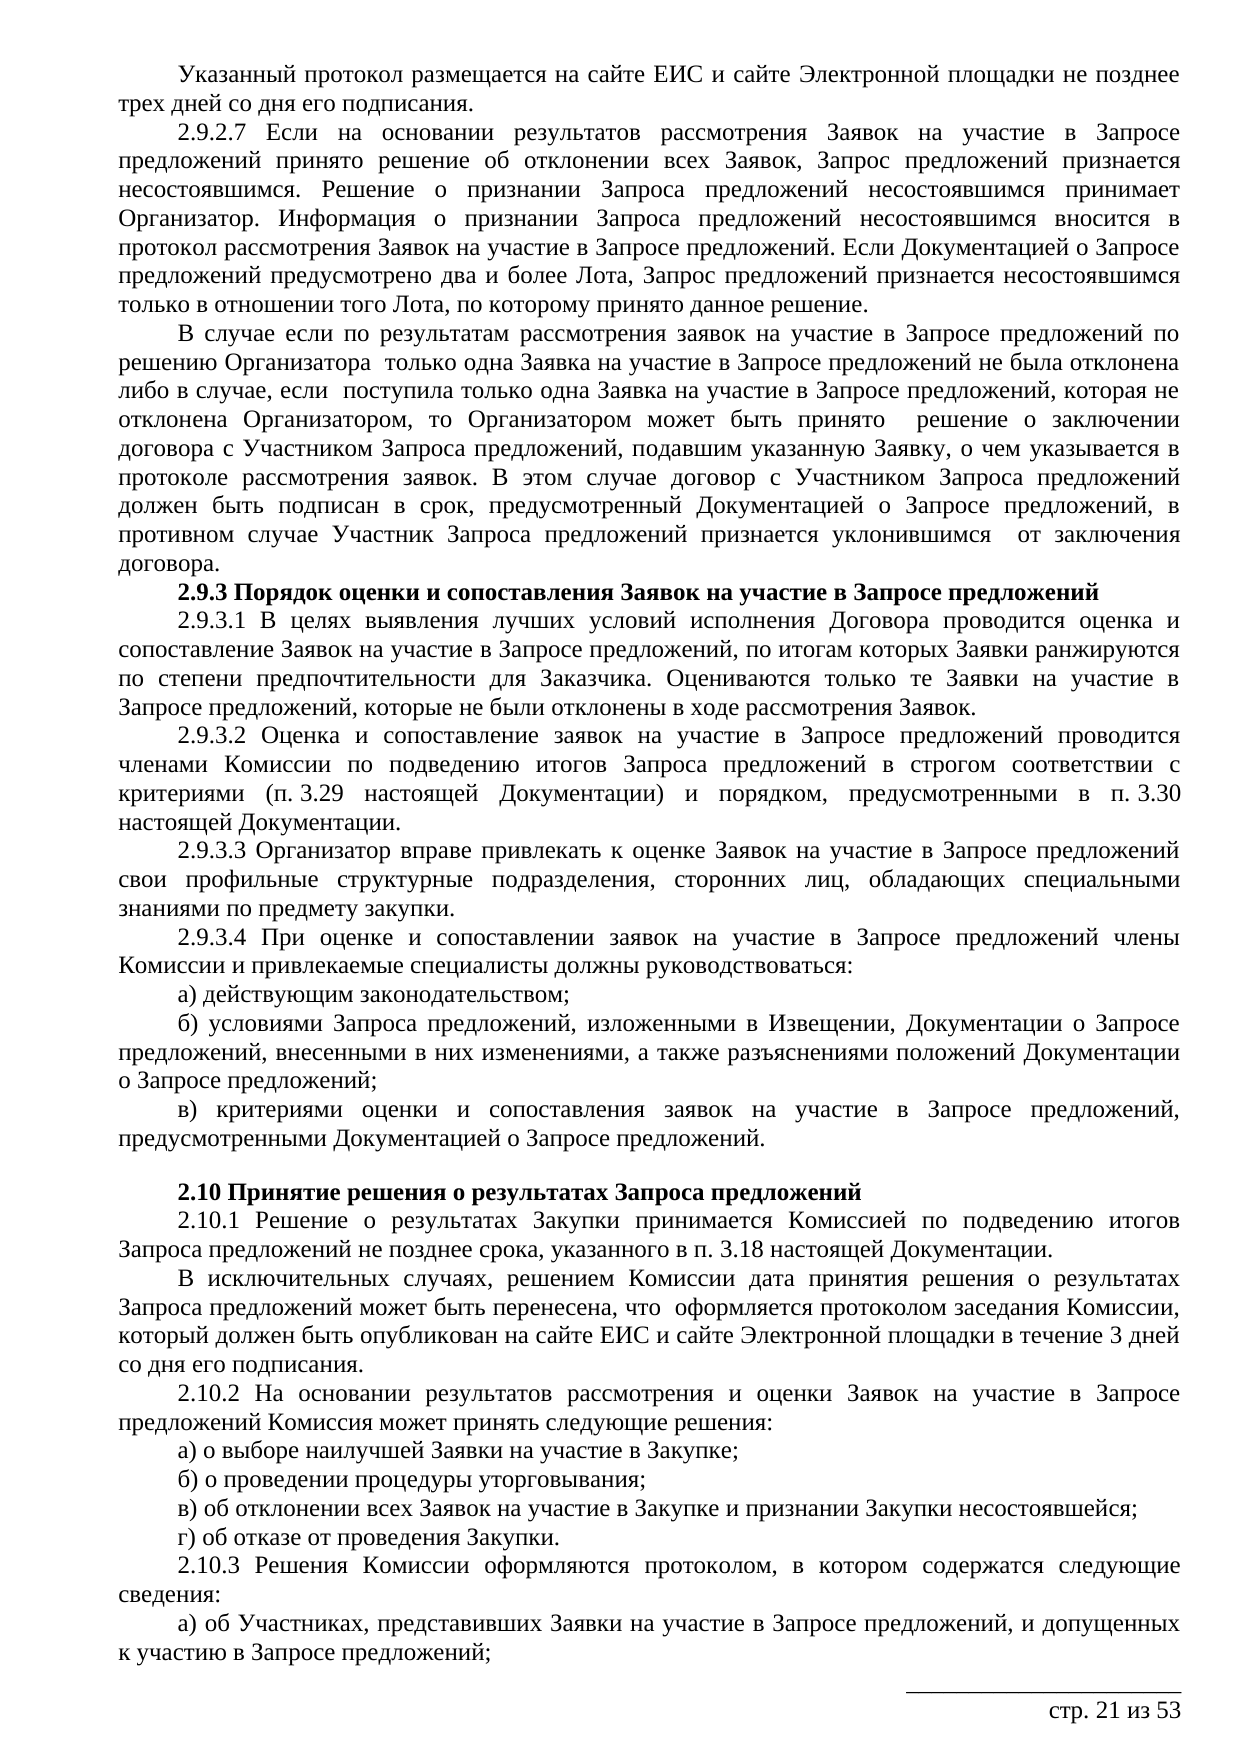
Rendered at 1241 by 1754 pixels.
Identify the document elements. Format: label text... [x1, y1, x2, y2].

text 2.9.3 Порядок оценки и сопоставления Заявок на участие в Запросе предложений [118, 577, 1181, 605]
text г) об отказе от проведения Закупки. [118, 1522, 1181, 1550]
text а) об Участниках, представивших Заявки на участие в Запросе предложений, и допущенных к участию в Запросе предложений; [118, 1608, 1181, 1665]
text 2.9.3.2 Оценка и сопоставление заявок на участие в Запросе предложений проводится членами Комиссии по подведению итогов Запроса предложений в строгом соответствии с критериями (п. 3.29 настоящей Документации) и порядком, предусмотренными в п. 3.30 настоящей Документации. [118, 720, 1181, 835]
text б) условиями Запроса предложений, изложенными в Извещении, Документации о Запросе предложений, внесенными в них изменениями, а также разъяснениями положений Документации о Запросе предложений; [118, 1008, 1181, 1094]
text а) о выборе наилучшей Заявки на участие в Закупке; [118, 1435, 1181, 1464]
text а) действующим законодательством; [118, 979, 1181, 1008]
text В исключительных случаях, решением Комиссии дата принятия решения о результатах Запроса предложений может быть перенесена, что оформляется протоколом заседания Комиссии, который должен быть опубликован на сайте ЕИС и сайте Электронной площадки в течение 3 дней со дня его подписания. [118, 1263, 1181, 1378]
text в) критериями оценки и сопоставления заявок на участие в Запросе предложений, предусмотренными Документацией о Запросе предложений. [118, 1094, 1181, 1152]
text 2.10.1 Решение о результатах Закупки принимается Комиссией по подведению итогов Запроса предложений не позднее срока, указанного в п. 3.18 настоящей Документации. [118, 1205, 1181, 1263]
text 2.10 Принятие решения о результатах Запроса предложений [118, 1177, 1181, 1205]
text 2.9.3.4 При оценке и сопоставлении заявок на участие в Запросе предложений члены Комиссии и привлекаемые специалисты должны руководствоваться: [118, 922, 1181, 979]
text В случае если по результатам рассмотрения заявок на участие в Запросе предложений по решению Организатора только одна Заявка на участие в Запросе предложений не была отклонена либо в случае, если поступила только одна Заявка на участие в Запросе предложений, которая не отклонена Организатором, то Организатором может быть принято решение о заключении договора с Участником Запроса предложений, подавшим указанную Заявку, о чем указывается в протоколе рассмотрения заявок. В этом случае договор с Участником Запроса предложений должен быть подписан в срок, предусмотренный Документацией о Запросе предложений, в противном случае Участник Запроса предложений признается уклонившимся от заключения договора. [118, 318, 1181, 577]
text Указанный протокол размещается на сайте ЕИС и сайте Электронной площадки не позднее трех дней со дня его подписания. [118, 59, 1181, 117]
text 2.10.2 На основании результатов рассмотрения и оценки Заявок на участие в Запросе предложений Комиссия может принять следующие решения: [118, 1378, 1181, 1435]
text б) о проведении процедуры уторговывания; [118, 1464, 1181, 1493]
text в) об отклонении всех Заявок на участие в Закупке и признании Закупки несостоявшейся; [118, 1493, 1181, 1522]
text 2.10.3 Решения Комиссии оформляются протоколом, в котором содержатся следующие сведения: [118, 1550, 1181, 1608]
text 2.9.3.3 Организатор вправе привлекать к оценке Заявок на участие в Запросе предложений свои профильные структурные подразделения, сторонних лиц, обладающих специальными знаниями по предмету закупки. [118, 835, 1181, 922]
text 2.9.2.7 Если на основании результатов рассмотрения Заявок на участие в Запросе предложений принято решение об отклонении всех Заявок, Запрос предложений признается несостоявшимся. Решение о признании Запроса предложений несостоявшимся принимает Организатор. Информация о признании Запроса предложений несостоявшимся вносится в протокол рассмотрения Заявок на участие в Запросе предложений. Если Документацией о Запросе предложений предусмотрено два и более Лота, Запрос предложений признается несостоявшимся только в отношении того Лота, по которому принято данное решение. [118, 117, 1181, 318]
text 2.9.3.1 В целях выявления лучших условий исполнения Договора проводится оценка и сопоставление Заявок на участие в Запросе предложений, по итогам которых Заявки ранжируются по степени предпочтительности для Заказчика. Оцениваются только те Заявки на участие в Запросе предложений, которые не были отклонены в ходе рассмотрения Заявок. [118, 605, 1181, 720]
